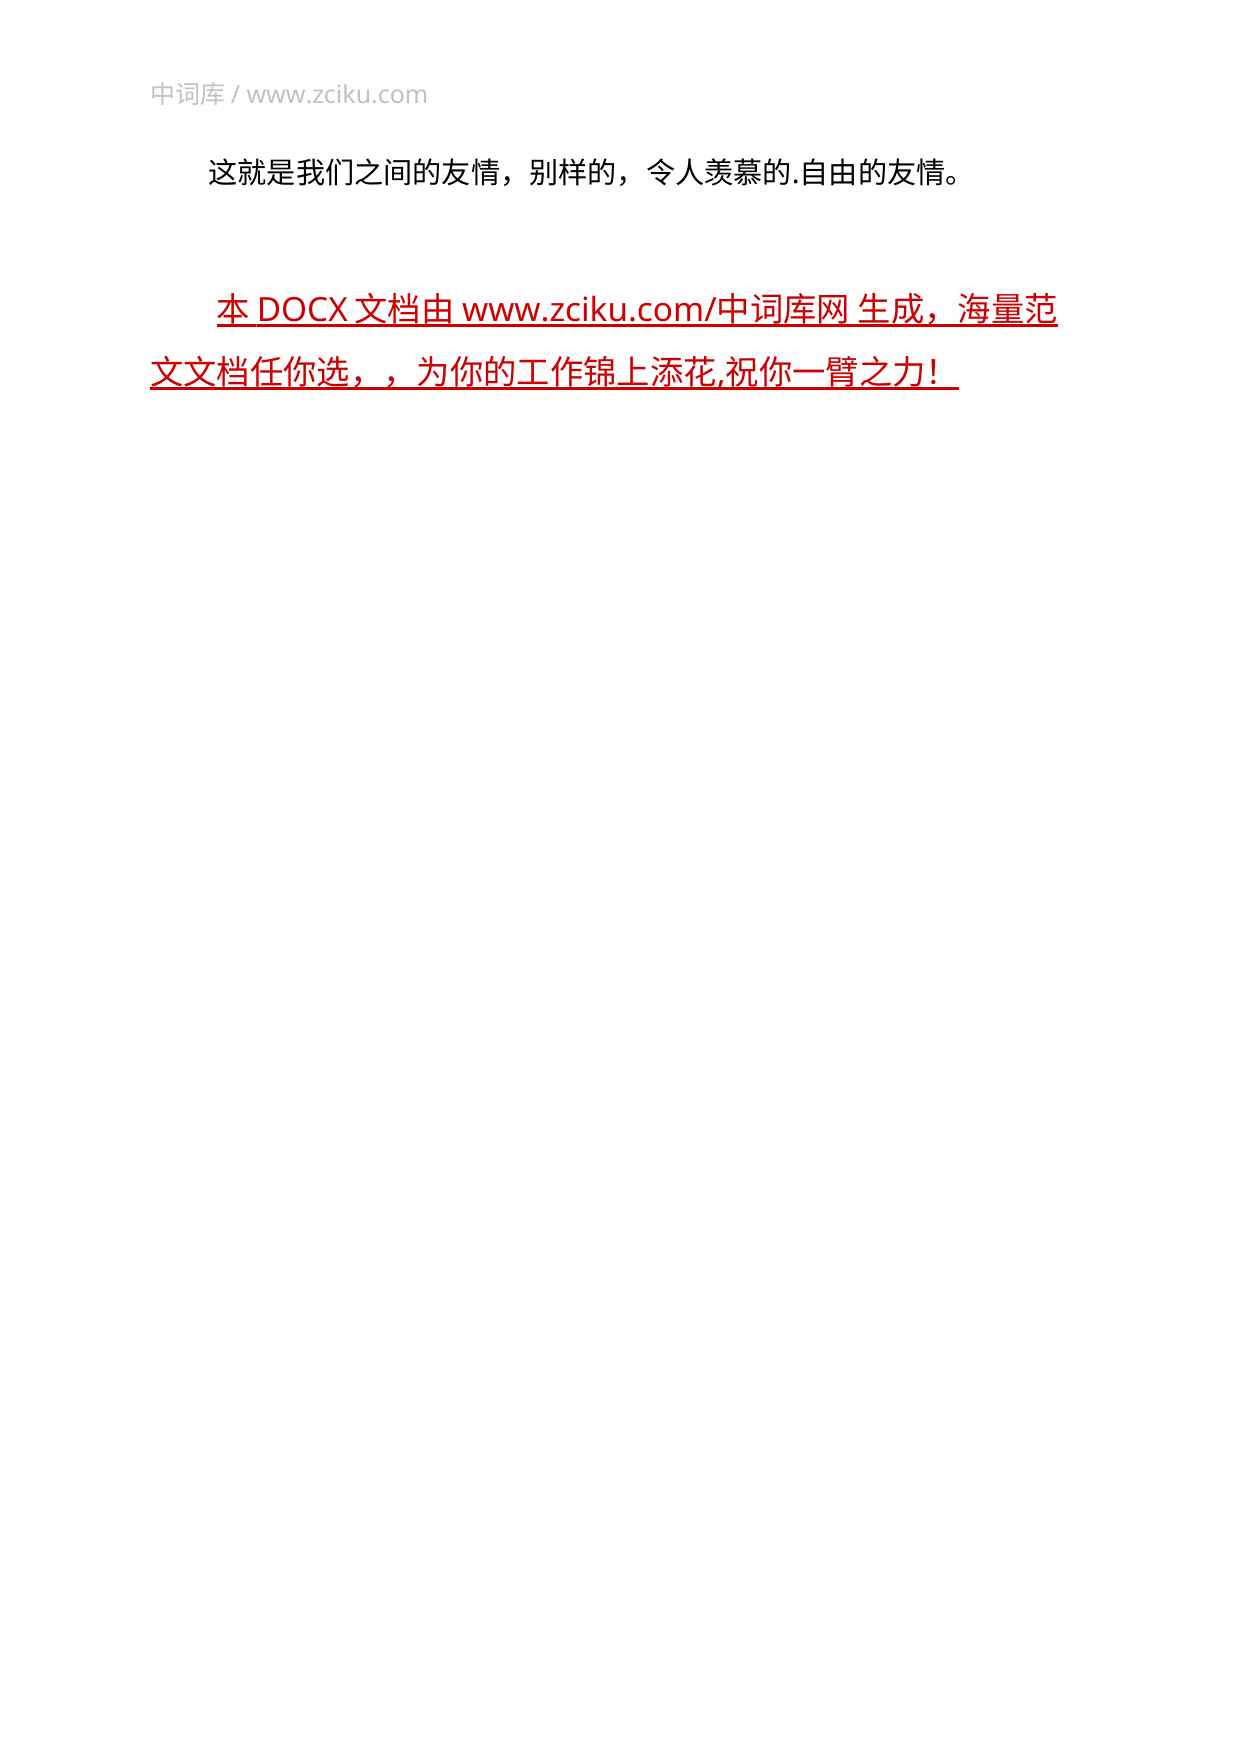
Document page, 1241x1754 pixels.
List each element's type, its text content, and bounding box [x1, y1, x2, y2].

text 这就是我们之间的友情，别样的，令人羡慕的.自由的友情。 [150, 150, 1090, 192]
text 本DOCX文档由 www.zciku.com/中词库网 生成，海量范文文档任你选，，为你的工作锦上添花,祝你一臂之力！ [150, 283, 1090, 394]
